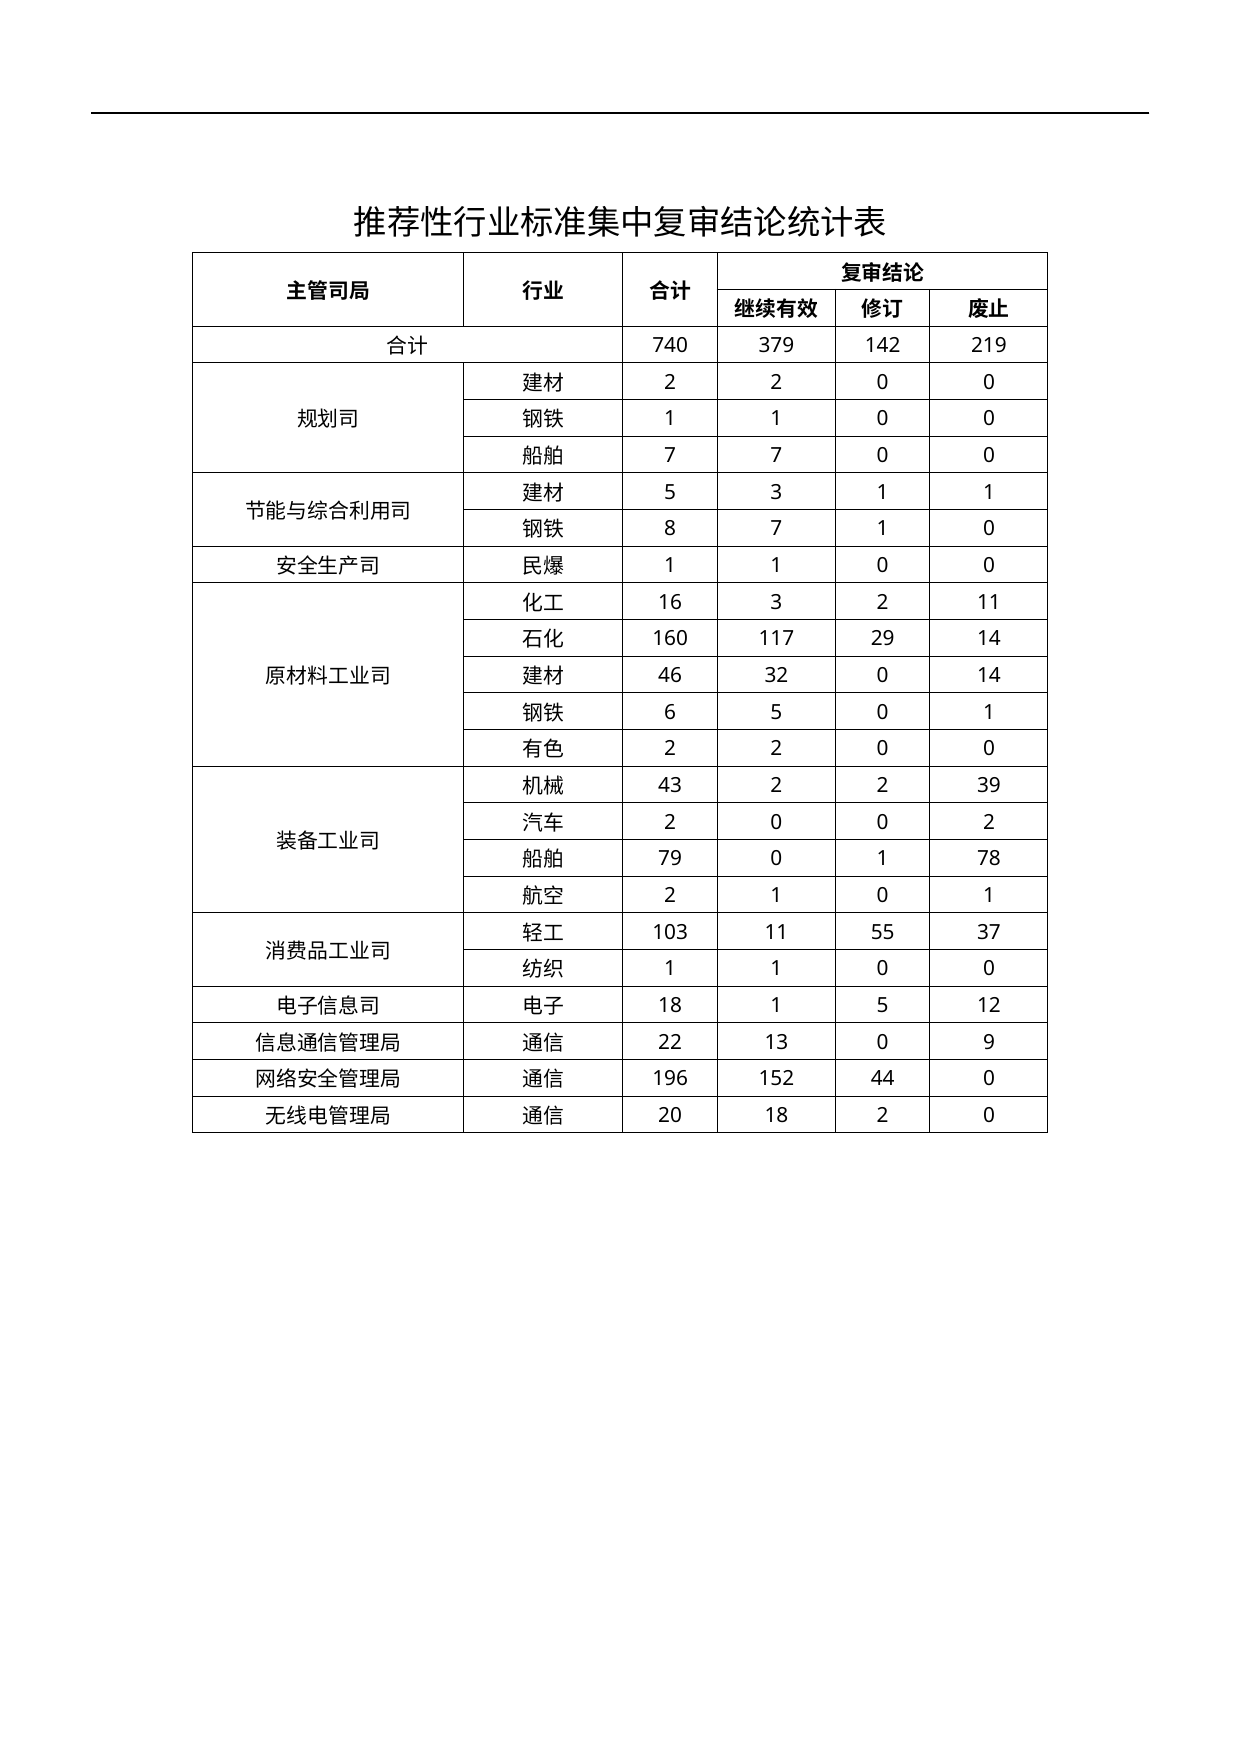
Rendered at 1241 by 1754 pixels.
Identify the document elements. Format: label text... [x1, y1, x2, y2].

table_cell 13 [718, 1023, 835, 1059]
table_cell 3 [718, 473, 835, 509]
table_cell 钢铁 [464, 400, 622, 436]
table_header 行业 [464, 253, 622, 326]
table_cell 通信 [464, 1023, 622, 1059]
table_cell 0 [836, 400, 929, 436]
table_cell 合计 [193, 327, 622, 362]
table_cell 节能与综合利用司 [193, 473, 463, 546]
table_cell 纺织 [464, 950, 622, 986]
table_cell 建材 [464, 657, 622, 692]
table_cell 0 [836, 950, 929, 986]
table_cell 1 [623, 547, 717, 582]
table_cell 6 [623, 693, 717, 729]
table_cell 2 [623, 730, 717, 766]
table_cell 石化 [464, 620, 622, 656]
table_cell 消费品工业司 [193, 913, 463, 986]
table_cell 0 [930, 400, 1047, 436]
table_cell 2 [623, 363, 717, 399]
table_cell 0 [930, 1060, 1047, 1096]
table_cell 2 [836, 1097, 929, 1132]
table_cell 1 [930, 693, 1047, 729]
table_cell 民爆 [464, 547, 622, 582]
table_header 复审结论 [718, 253, 1047, 289]
table_cell 103 [623, 913, 717, 949]
table_cell 0 [836, 547, 929, 582]
table_cell 化工 [464, 583, 622, 619]
table_cell 196 [623, 1060, 717, 1096]
table_cell 1 [718, 547, 835, 582]
table_cell 继续有效 [718, 290, 835, 326]
table_cell 建材 [464, 473, 622, 509]
table_cell 废止 [930, 290, 1047, 326]
table_cell 机械 [464, 767, 622, 802]
table_cell 钢铁 [464, 510, 622, 546]
table_cell 2 [623, 877, 717, 912]
table_cell 1 [623, 950, 717, 986]
table_cell 轻工 [464, 913, 622, 949]
table_cell 0 [836, 363, 929, 399]
table_cell 39 [930, 767, 1047, 802]
table_cell 1 [718, 987, 835, 1022]
table_cell 修订 [836, 290, 929, 326]
table_cell 钢铁 [464, 693, 622, 729]
table_cell 379 [718, 327, 835, 362]
table_cell 0 [836, 437, 929, 472]
table_cell 46 [623, 657, 717, 692]
text 推荐性行业标准集中复审结论统计表 [91, 187, 1149, 252]
table_cell 11 [930, 583, 1047, 619]
table_cell 32 [718, 657, 835, 692]
table_cell 2 [930, 803, 1047, 839]
table_cell 2 [623, 803, 717, 839]
table_cell 1 [930, 877, 1047, 912]
table_cell 电子信息司 [193, 987, 463, 1022]
table_cell 0 [930, 547, 1047, 582]
table_cell 1 [718, 400, 835, 436]
table_cell 7 [718, 510, 835, 546]
table_cell 20 [623, 1097, 717, 1132]
table_cell 通信 [464, 1060, 622, 1096]
table_cell 5 [718, 693, 835, 729]
table_cell 5 [836, 987, 929, 1022]
table_cell 0 [930, 950, 1047, 986]
table_cell 14 [930, 620, 1047, 656]
table_cell 船舶 [464, 437, 622, 472]
table_cell 142 [836, 327, 929, 362]
table_cell 2 [718, 730, 835, 766]
table_cell 2 [836, 583, 929, 619]
table_cell 1 [836, 473, 929, 509]
table_cell 7 [623, 437, 717, 472]
table_cell 18 [623, 987, 717, 1022]
table_cell 0 [836, 657, 929, 692]
table_cell 12 [930, 987, 1047, 1022]
table_cell 117 [718, 620, 835, 656]
table_cell 22 [623, 1023, 717, 1059]
table_cell 1 [930, 473, 1047, 509]
table_cell 0 [930, 1097, 1047, 1132]
table_cell 0 [836, 730, 929, 766]
table_cell 9 [930, 1023, 1047, 1059]
table_cell 0 [930, 363, 1047, 399]
table_cell 0 [718, 803, 835, 839]
table_cell 44 [836, 1060, 929, 1096]
table_cell 1 [718, 877, 835, 912]
table_cell 信息通信管理局 [193, 1023, 463, 1059]
table_cell 2 [718, 363, 835, 399]
table_cell 规划司 [193, 363, 463, 472]
table_cell 5 [623, 473, 717, 509]
table_cell 0 [930, 437, 1047, 472]
table_cell 55 [836, 913, 929, 949]
table_cell 79 [623, 840, 717, 876]
table_cell 11 [718, 913, 835, 949]
table_cell 0 [718, 840, 835, 876]
table_cell 8 [623, 510, 717, 546]
table_cell 740 [623, 327, 717, 362]
table_cell 安全生产司 [193, 547, 463, 582]
table_cell 3 [718, 583, 835, 619]
table_cell 0 [930, 730, 1047, 766]
table_cell 无线电管理局 [193, 1097, 463, 1132]
table_cell 原材料工业司 [193, 583, 463, 766]
table_cell 2 [836, 767, 929, 802]
table_header 主管司局 [193, 253, 463, 326]
table_cell 船舶 [464, 840, 622, 876]
table_cell 0 [836, 877, 929, 912]
table_header 合计 [623, 253, 717, 326]
table_cell 1 [623, 400, 717, 436]
table_cell 有色 [464, 730, 622, 766]
table_cell 装备工业司 [193, 767, 463, 912]
table_cell 29 [836, 620, 929, 656]
table_cell 电子 [464, 987, 622, 1022]
table_cell 1 [836, 840, 929, 876]
table_cell 网络安全管理局 [193, 1060, 463, 1096]
table_cell 14 [930, 657, 1047, 692]
table_cell 通信 [464, 1097, 622, 1132]
table_cell 0 [930, 510, 1047, 546]
table_cell 37 [930, 913, 1047, 949]
table_cell 160 [623, 620, 717, 656]
table_cell 7 [718, 437, 835, 472]
table_cell 78 [930, 840, 1047, 876]
table_cell 18 [718, 1097, 835, 1132]
table_cell 43 [623, 767, 717, 802]
table_cell 1 [718, 950, 835, 986]
table_cell 16 [623, 583, 717, 619]
table_cell 152 [718, 1060, 835, 1096]
table_cell 航空 [464, 877, 622, 912]
table_cell 汽车 [464, 803, 622, 839]
table_cell 0 [836, 803, 929, 839]
table_cell 2 [718, 767, 835, 802]
table_cell 219 [930, 327, 1047, 362]
table_cell 0 [836, 1023, 929, 1059]
table_cell 建材 [464, 363, 622, 399]
table_cell 0 [836, 693, 929, 729]
table_cell 1 [836, 510, 929, 546]
